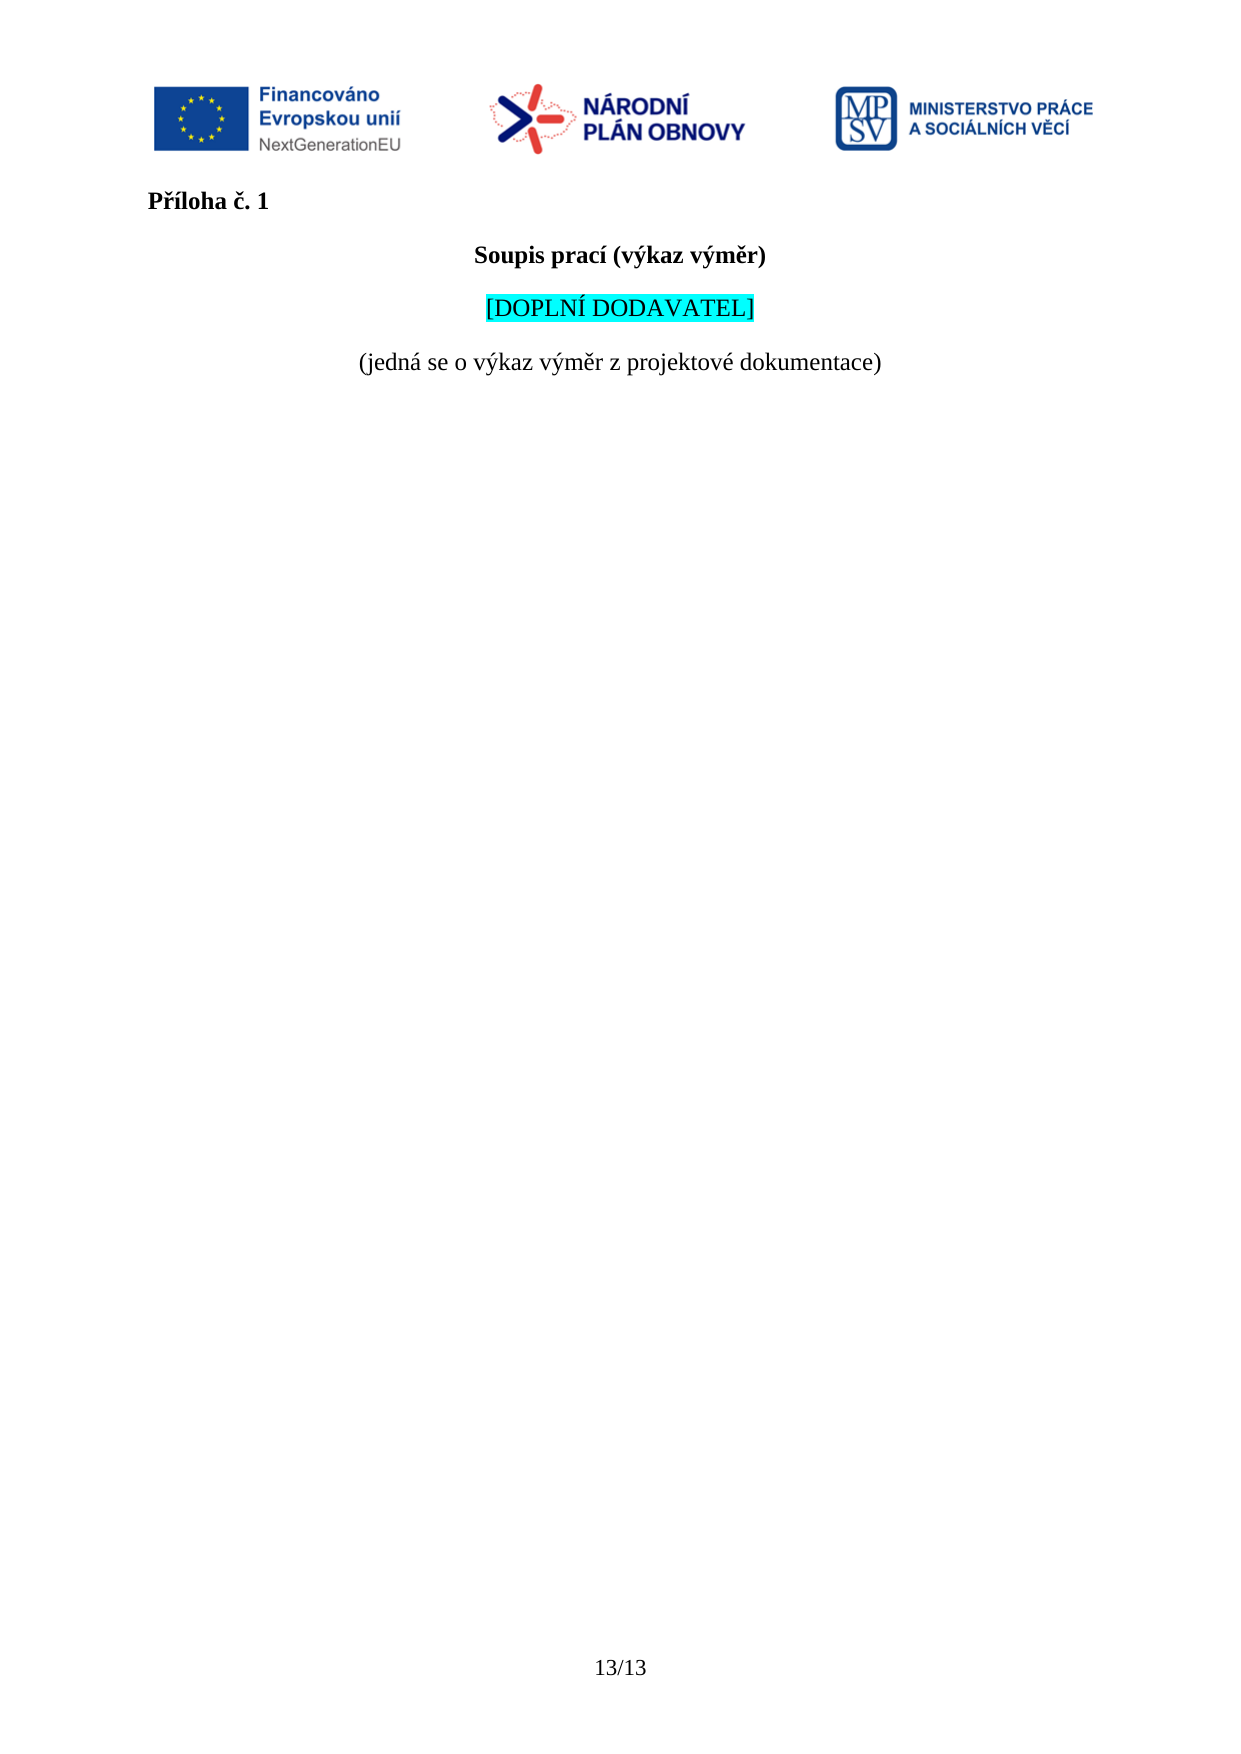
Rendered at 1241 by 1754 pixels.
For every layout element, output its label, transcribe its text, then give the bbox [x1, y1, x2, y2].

text [DOPLNÍ DODAVATEL] [148, 293, 1093, 322]
text Soupis prací (výkaz výměr) [148, 240, 1093, 268]
text Příloha č. 1 [148, 186, 1093, 214]
picture [147, 73, 1093, 166]
text (jedná se o výkaz výměr z projektové dokumentace) [148, 347, 1093, 376]
